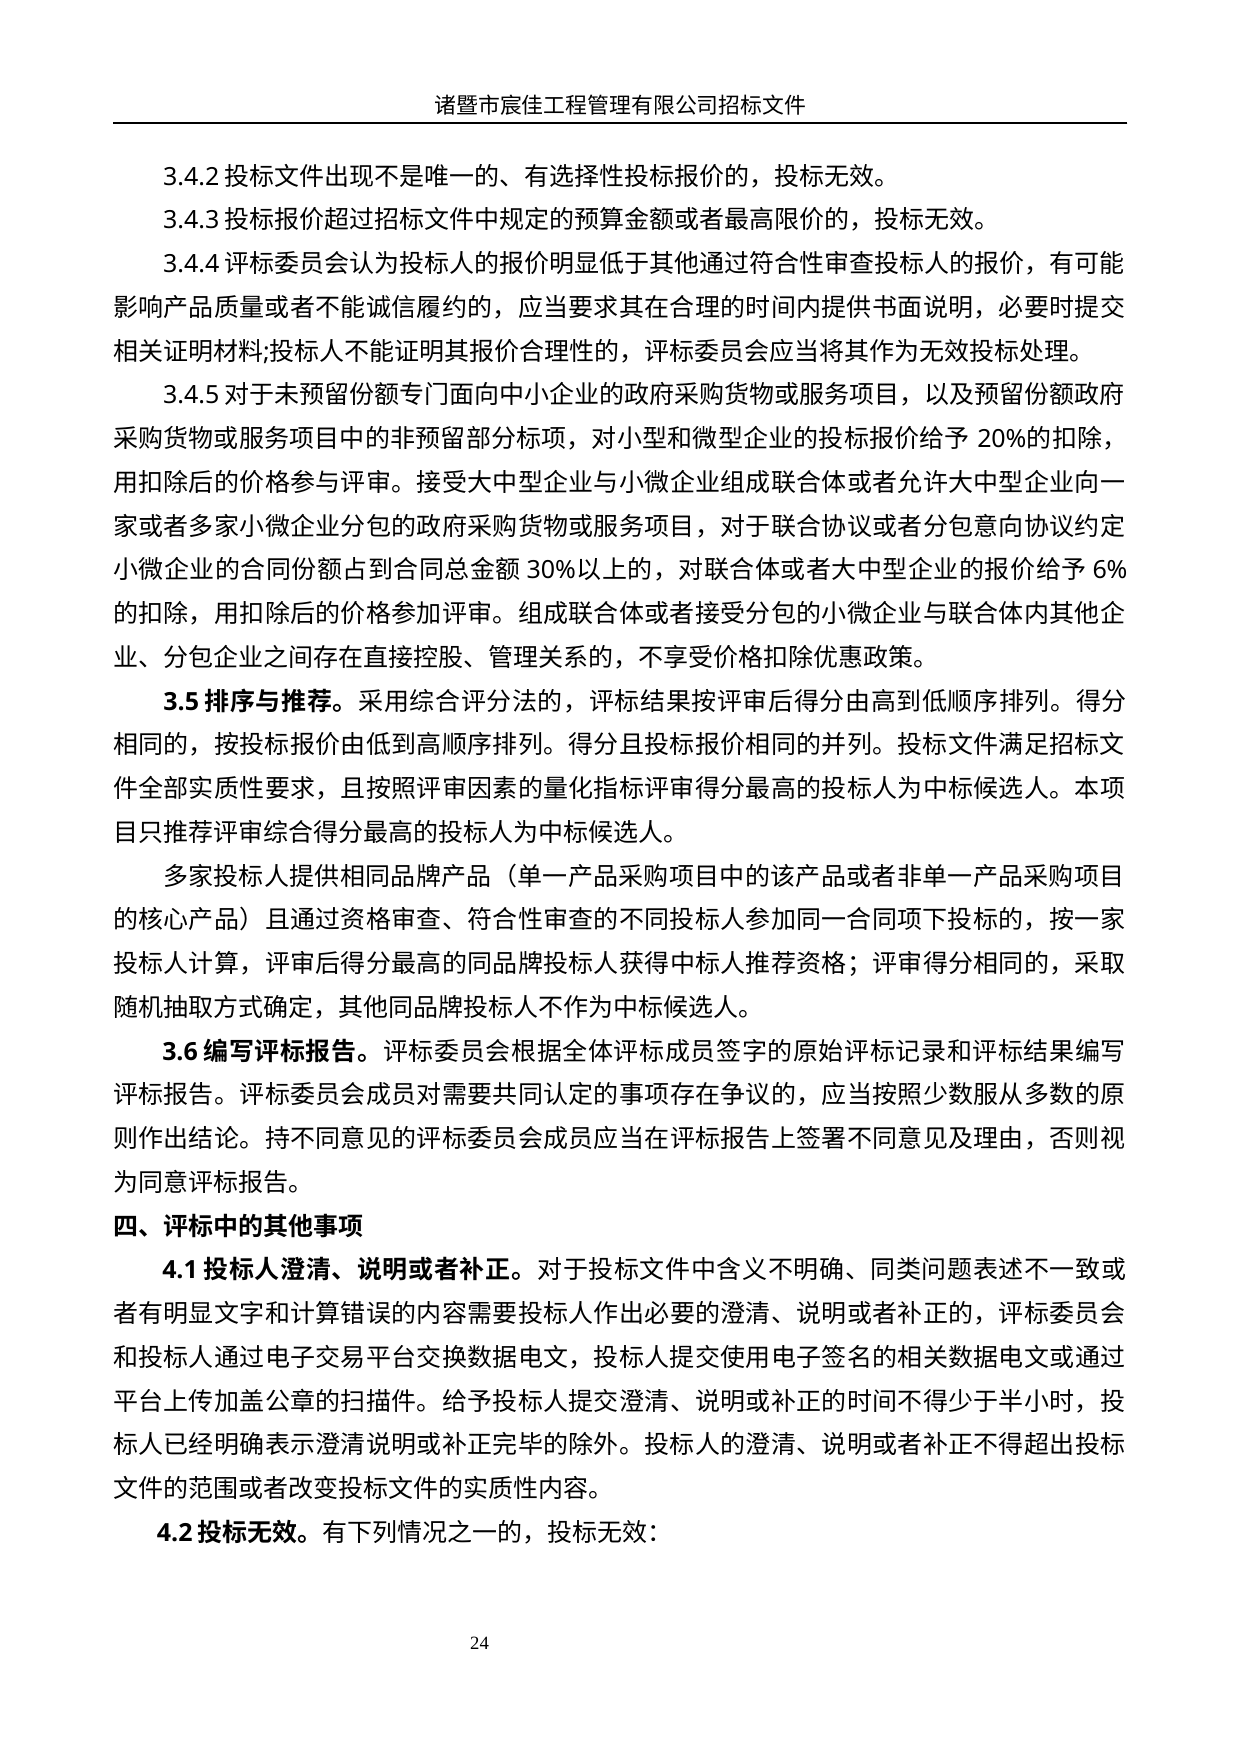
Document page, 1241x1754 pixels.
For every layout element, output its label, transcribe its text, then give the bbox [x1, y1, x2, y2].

text 3.5排序与推荐。采用综合评分法的，评标结果按评审后得分由高到低顺序排列。得分相同的，按投标报价由低到高顺序排列。得分且投标报价相同的并列。投标文件满足招标文件全部实质性要求，且按照评审因素的量化指标评审得分最高的投标人为中标候选人。本项目只推荐评审综合得分最高的投标人为中标候选人。 [113, 675, 1127, 850]
text 3.4.2投标文件出现不是唯一的、有选择性投标报价的，投标无效。 [113, 150, 1127, 194]
text 多家投标人提供相同品牌产品（单一产品采购项目中的该产品或者非单一产品采购项目的核心产品）且通过资格审查、符合性审查的不同投标人参加同一合同项下投标的，按一家投标人计算，评审后得分最高的同品牌投标人获得中标人推荐资格；评审得分相同的，采取随机抽取方式确定，其他同品牌投标人不作为中标候选人。 [113, 850, 1127, 1025]
text 3.4.5对于未预留份额专门面向中小企业的政府采购货物或服务项目，以及预留份额政府采购货物或服务项目中的非预留部分标项，对小型和微型企业的投标报价给予20%的扣除，用扣除后的价格参与评审。接受大中型企业与小微企业组成联合体或者允许大中型企业向一家或者多家小微企业分包的政府采购货物或服务项目，对于联合协议或者分包意向协议约定小微企业的合同份额占到合同总金额30%以上的，对联合体或者大中型企业的报价给予6%的扣除，用扣除后的价格参加评审。组成联合体或者接受分包的小微企业与联合体内其他企业、分包企业之间存在直接控股、管理关系的，不享受价格扣除优惠政策。 [113, 369, 1127, 675]
text 4.1投标人澄清、说明或者补正。对于投标文件中含义不明确、同类问题表述不一致或者有明显文字和计算错误的内容需要投标人作出必要的澄清、说明或者补正的，评标委员会和投标人通过电子交易平台交换数据电文，投标人提交使用电子签名的相关数据电文或通过平台上传加盖公章的扫描件。给予投标人提交澄清、说明或补正的时间不得少于半小时，投标人已经明确表示澄清说明或补正完毕的除外。投标人的澄清、说明或者补正不得超出投标文件的范围或者改变投标文件的实质性内容。 [113, 1244, 1127, 1506]
text 3.4.4评标委员会认为投标人的报价明显低于其他通过符合性审查投标人的报价，有可能影响产品质量或者不能诚信履约的，应当要求其在合理的时间内提供书面说明，必要时提交相关证明材料;投标人不能证明其报价合理性的，评标委员会应当将其作为无效投标处理。 [113, 237, 1127, 369]
text 四、评标中的其他事项 [113, 1200, 1127, 1244]
text 4.2投标无效。有下列情况之一的，投标无效： [157, 1506, 1127, 1550]
text 3.6编写评标报告。评标委员会根据全体评标成员签字的原始评标记录和评标结果编写评标报告。评标委员会成员对需要共同认定的事项存在争议的，应当按照少数服从多数的原则作出结论。持不同意见的评标委员会成员应当在评标报告上签署不同意见及理由，否则视为同意评标报告。 [113, 1025, 1127, 1200]
text 3.4.3投标报价超过招标文件中规定的预算金额或者最高限价的，投标无效。 [113, 194, 1127, 237]
